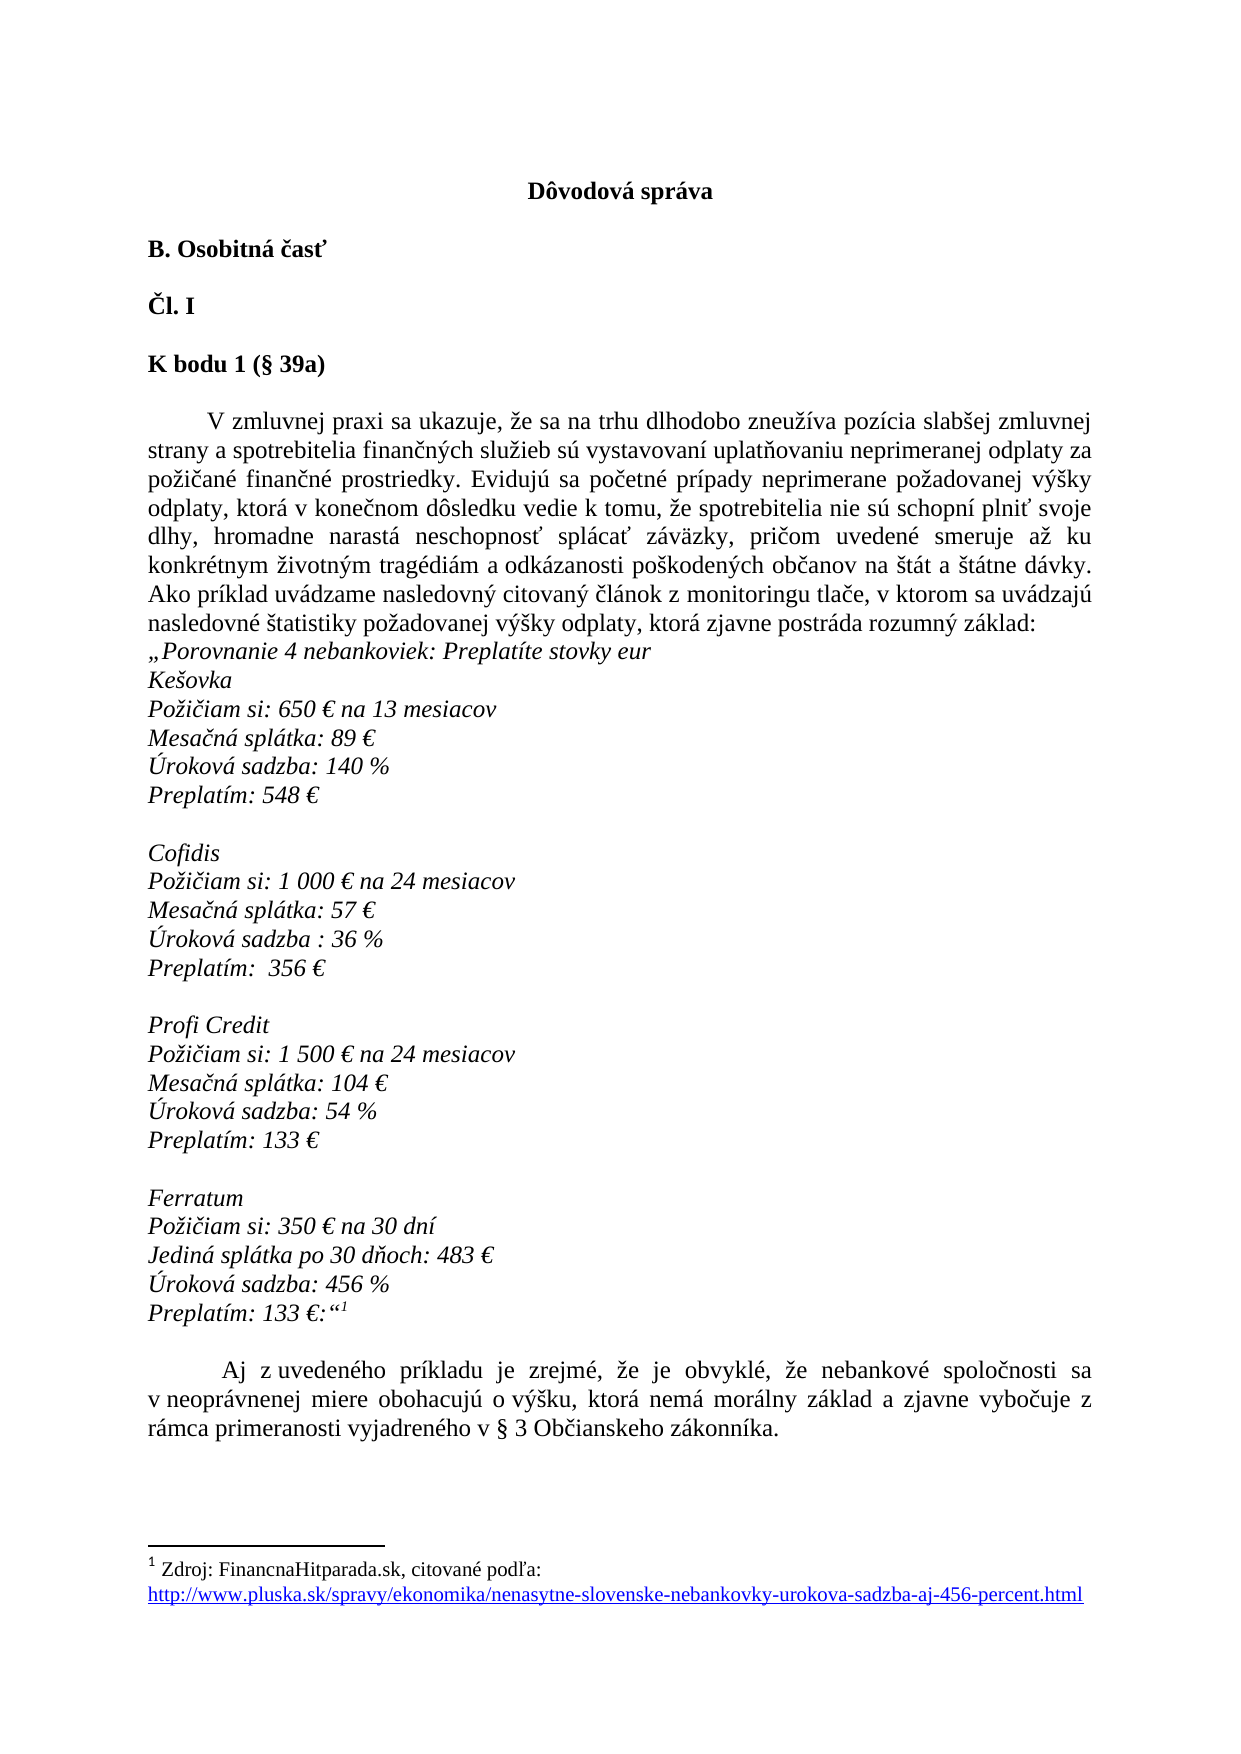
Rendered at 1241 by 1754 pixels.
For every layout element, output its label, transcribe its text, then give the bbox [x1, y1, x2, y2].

text Cofidis [148, 838, 1093, 866]
text „Porovnanie 4 nebankoviek: Preplatíte stovky eur [148, 636, 1093, 665]
text Jediná splátka po 30 dňoch: 483 € [148, 1240, 1093, 1269]
text Profi Credit [148, 1010, 1093, 1039]
text V zmluvnej praxi sa ukazuje, že sa na trhu dlhodobo zneužíva pozícia slabšej zmluvnej strany a spotrebitelia finančných služieb sú vystavovaní uplatňovaniu neprimeranej odplaty za požičané finančné prostriedky. Evidujú sa početné prípady neprimerane požadovanej výšky odplaty, ktorá v konečnom dôsledku vedie k tomu, že spotrebitelia nie sú schopní plniť svoje dlhy, hromadne narastá neschopnosť splácať záväzky, pričom uvedené smeruje až ku konkrétnym životným tragédiám a odkázanosti poškodených občanov na štát a štátne dávky. Ako príklad uvádzame nasledovný citovaný článok z monitoringu tlače, v ktorom sa uvádzajú nasledovné štatistiky požadovanej výšky odplaty, ktorá zjavne postráda rozumný základ: [148, 406, 1093, 636]
text Mesačná splátka: 57 € [148, 895, 1093, 924]
text Preplatím: 548 € [148, 780, 1093, 809]
text Požičiam si: 350 € na 30 dní [148, 1211, 1093, 1240]
text Požičiam si: 650 € na 13 mesiacov [148, 694, 1093, 723]
text Úroková sadzba: 54 % [148, 1096, 1093, 1125]
text Kešovka [148, 665, 1093, 694]
text Aj z uvedeného príkladu je zrejmé, že je obvyklé, že nebankové spoločnosti sa v neoprávnenej miere obohacujú o výšku, ktorá nemá morálny základ a zjavne vybočuje z rámca primeranosti vyjadreného v § 3 Občianskeho zákonníka. [148, 1355, 1093, 1441]
text Preplatím: 133 €:“ [148, 1298, 1093, 1326]
text B. Osobitná časť [148, 234, 1093, 263]
text Požičiam si: 1 500 € na 24 mesiacov [148, 1039, 1093, 1068]
text Čl. I [148, 291, 1093, 320]
text Mesačná splátka: 104 € [148, 1068, 1093, 1096]
text Dôvodová správa [148, 176, 1093, 205]
text Ferratum [148, 1183, 1093, 1211]
text Požičiam si: 1 000 € na 24 mesiacov [148, 866, 1093, 895]
text Mesačná splátka: 89 € [148, 723, 1093, 751]
text Úroková sadzba: 456 % [148, 1269, 1093, 1298]
text Úroková sadzba : 36 % [148, 924, 1093, 953]
text Preplatím: 356 € [148, 953, 1093, 981]
text K bodu 1 (§ 39a) [148, 349, 1093, 378]
text Úroková sadzba: 140 % [148, 751, 1093, 780]
text Preplatím: 133 € [148, 1125, 1093, 1154]
